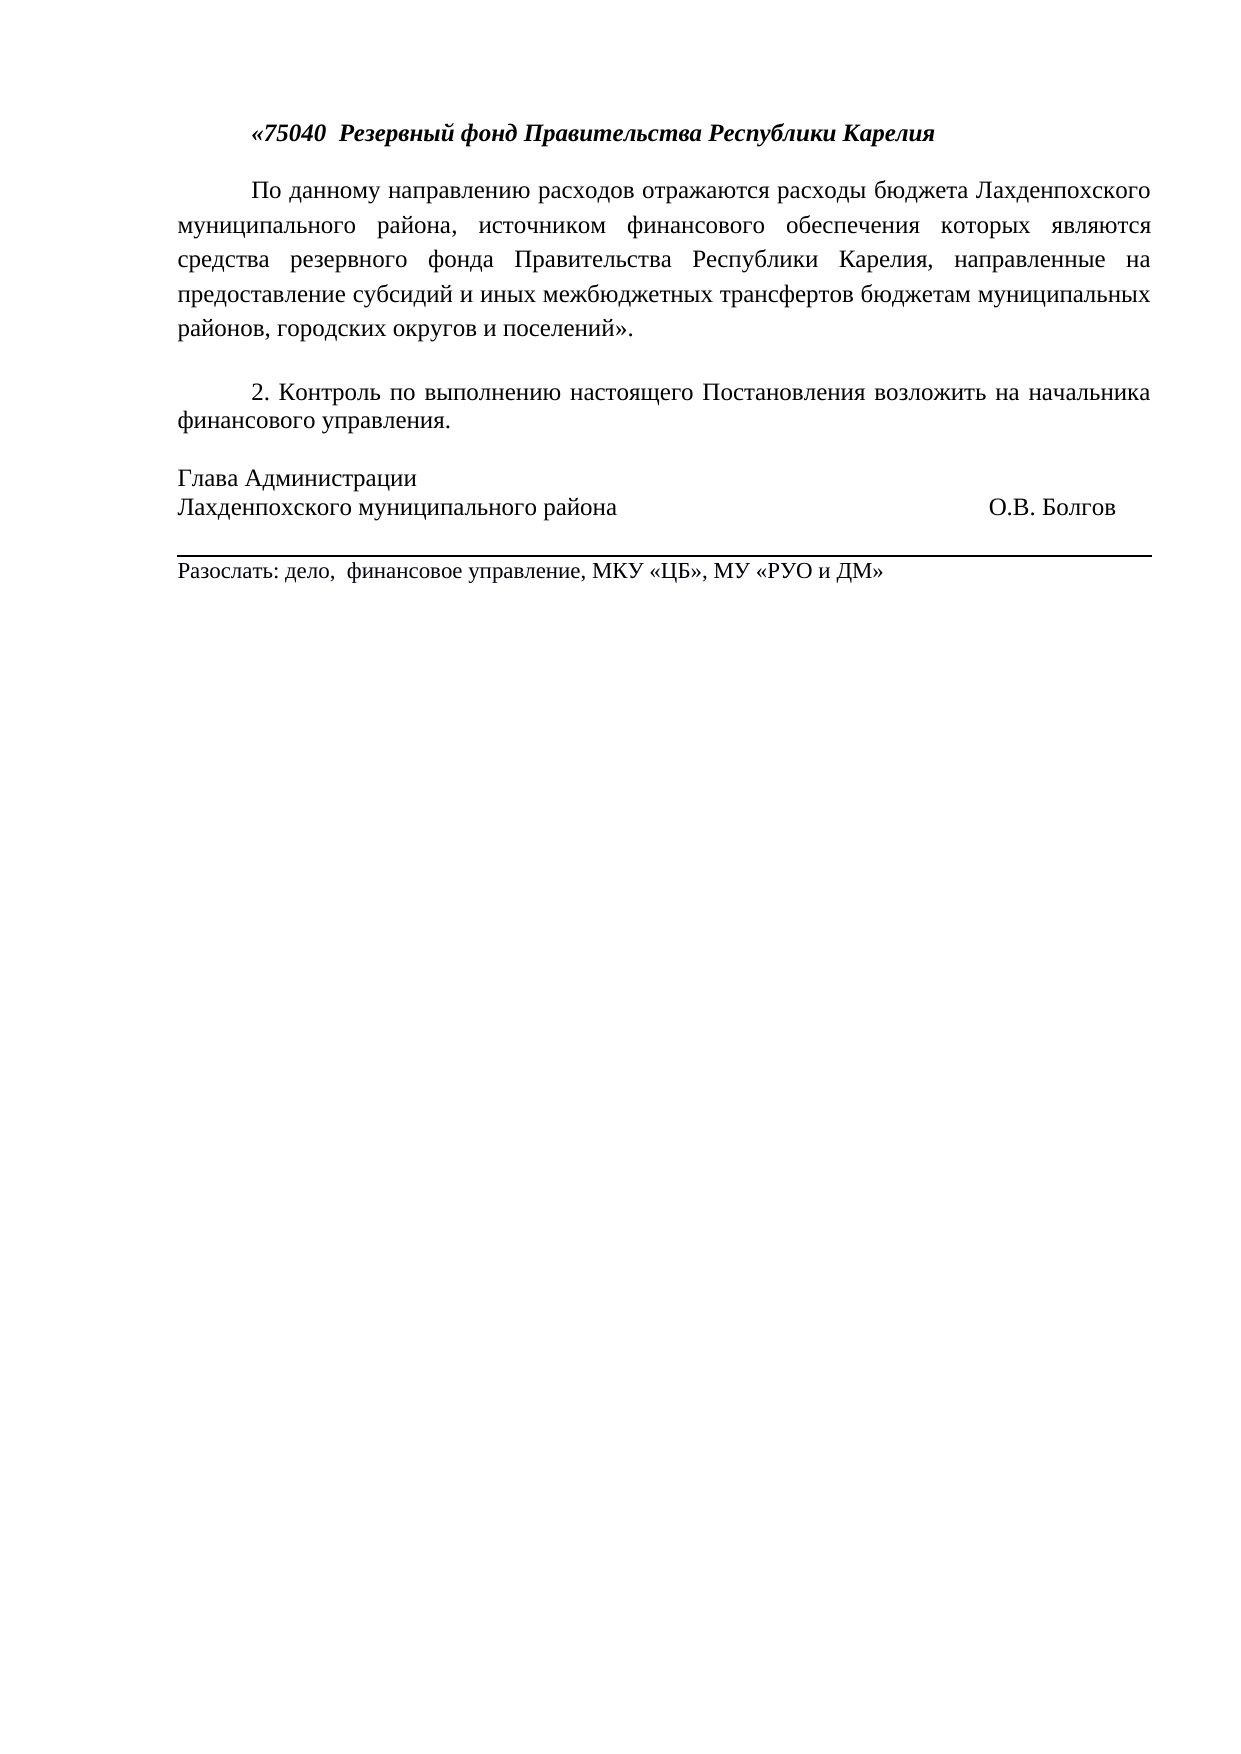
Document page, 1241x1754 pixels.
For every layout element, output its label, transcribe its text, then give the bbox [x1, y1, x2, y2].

text Глава Администрации [177, 463, 1152, 492]
text По данному направлению расходов отражаются расходы бюджета Лахденпохского муниципального района, источником финансового обеспечения которых являются средства резервного фонда Правительства Республики Карелия, направленные на предоставление субсидий и иных межбюджетных трансфертов бюджетам муниципальных районов, городских округов и поселений». [177, 176, 1152, 342]
text 2. Контроль по выполнению настоящего Постановления возложить на начальника финансового управления. [177, 377, 1152, 434]
text Разослать: дело, финансовое управление, МКУ «ЦБ», МУ «РУО и ДМ» [177, 557, 1152, 583]
text «75040 Резервный фонд Правительства Республики Карелия [177, 118, 1152, 147]
text Лахденпохского муниципального района О.В. Болгов [177, 492, 1152, 521]
